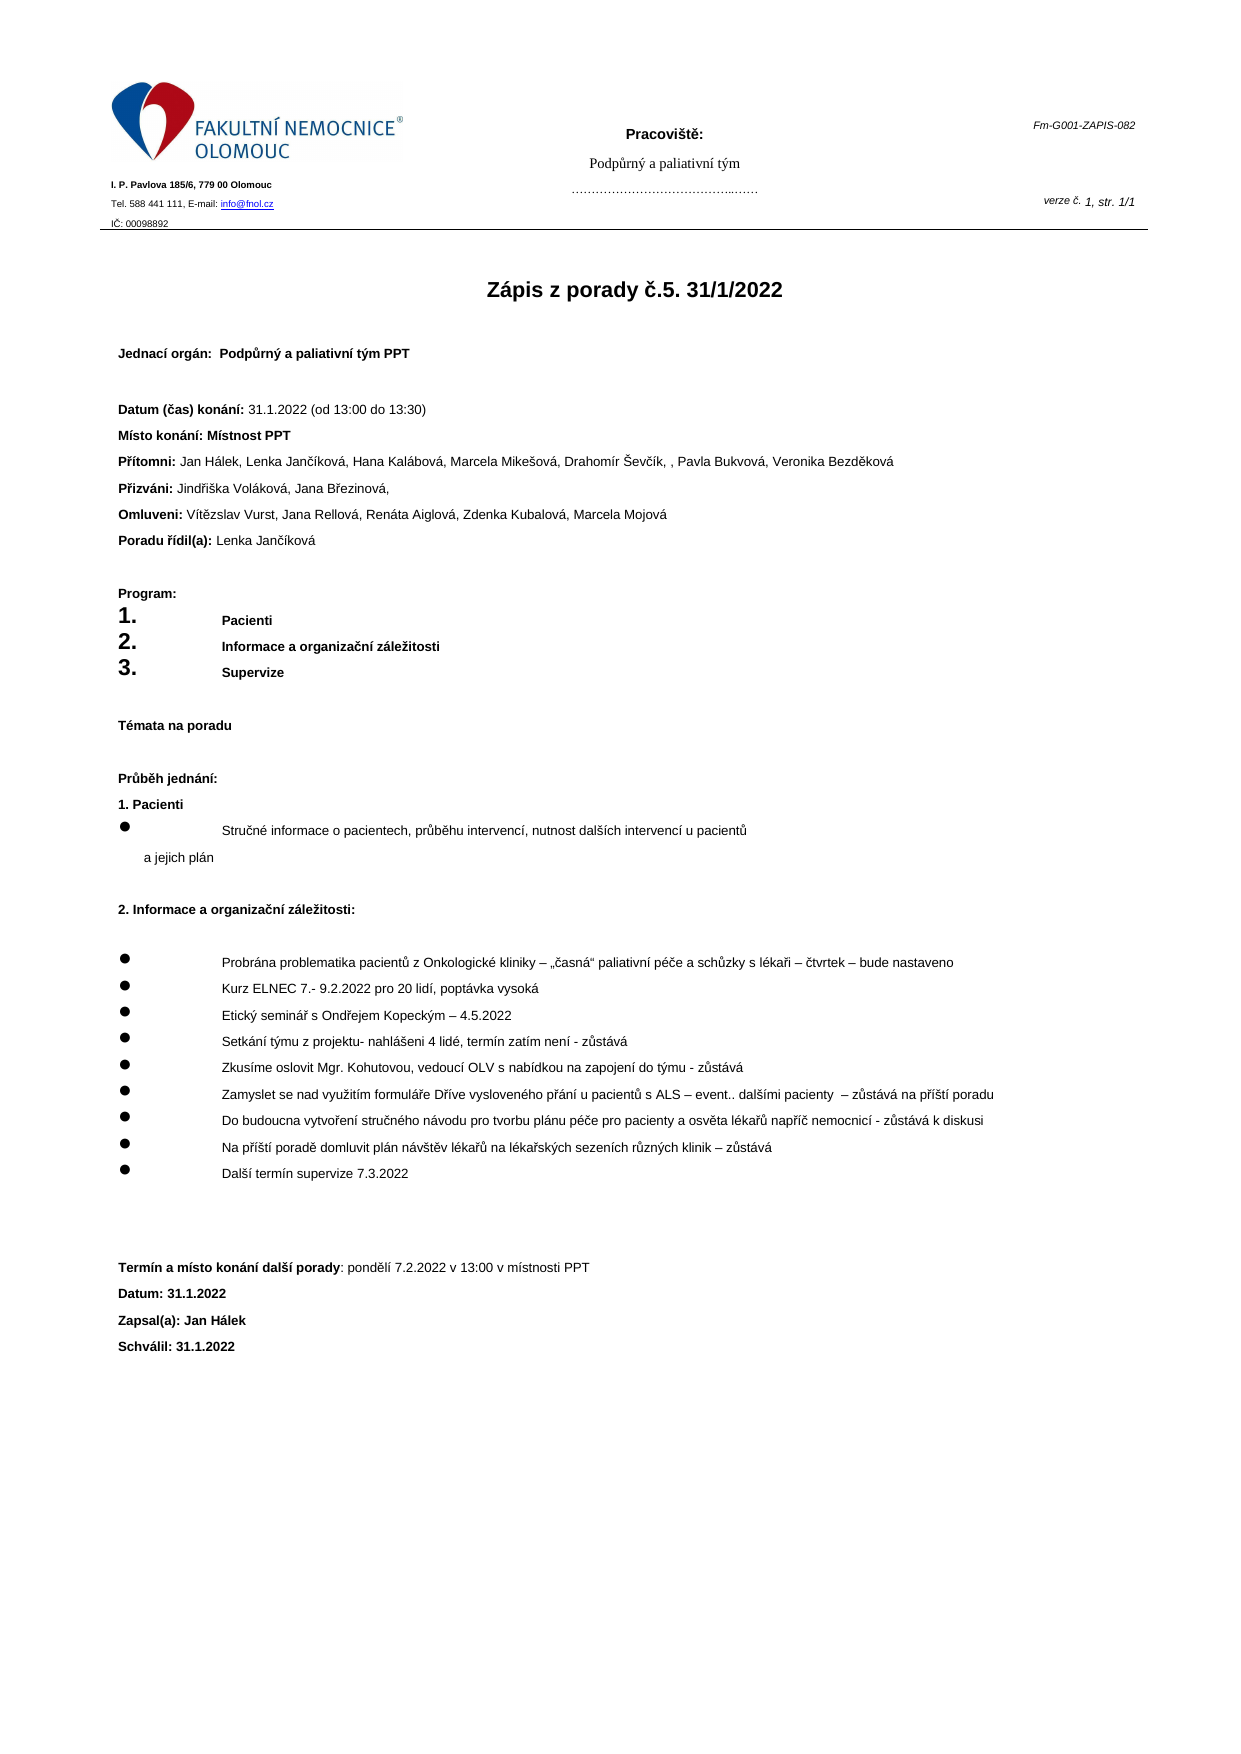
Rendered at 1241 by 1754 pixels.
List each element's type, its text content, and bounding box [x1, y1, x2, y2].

list Informace a organizační záležitosti [118, 628, 1152, 654]
list Setkání týmu z projektu- nahlášeni 4 lidé, termín zatím není - zůstává [118, 1023, 1152, 1049]
text 1. Pacienti [118, 786, 1152, 812]
text Program: [118, 575, 1152, 602]
list Supervize [118, 654, 1152, 681]
text Průběh jednání: [118, 760, 1152, 786]
text Zapsal(a): Jan Hálek [118, 1302, 1152, 1328]
list Pacienti [118, 602, 1152, 628]
list Kurz ELNEC 7.- 9.2.2022 pro 20 lidí, poptávka vysoká [118, 971, 1152, 997]
text Přizváni: Jindřiška Voláková, Jana Březinová, [118, 470, 1152, 496]
text 2. Informace a organizační záležitosti: [118, 891, 1152, 918]
list Probrána problematika pacientů z Onkologické kliniky – „časná“ paliativní péče a schůzky s lékaři – čtvrtek – bude nastaveno [118, 944, 1152, 971]
text Jednací orgán: Podpůrný a paliativní tým PPT [118, 336, 1152, 362]
text Přítomni: Jan Hálek, Lenka Jančíková, Hana Kalábová, Marcela Mikešová, Drahomír Ševčík, , Pavla Bukvová, Veronika Bezděková [118, 443, 1152, 470]
list Zamyslet se nad využitím formuláře Dříve vysloveného přání u pacientů s ALS – event.. dalšími pacienty – zůstává na příští poradu [118, 1076, 1152, 1102]
text Zápis z porady č.5. 31/1/2022 [118, 259, 1152, 302]
text Místo konání: Místnost PPT [118, 417, 1152, 443]
text Datum (čas) konání: 31.1.2022 (od 13:00 do 13:30) [118, 391, 1152, 417]
text Omluveni: Vítězslav Vurst, Jana Rellová, Renáta Aiglová, Zdenka Kubalová, Marcela Mojová [118, 496, 1152, 522]
text Termín a místo konání další porady: pondělí 7.2.2022 v 13:00 v místnosti PPT [118, 1249, 1152, 1275]
text Témata na poradu [118, 707, 1152, 733]
list Další termín supervize 7.3.2022 [118, 1155, 1152, 1181]
list Do budoucna vytvoření stručného návodu pro tvorbu plánu péče pro pacienty a osvěta lékařů napříč nemocnicí - zůstává k diskusi [118, 1102, 1152, 1129]
list Etický seminář s Ondřejem Kopeckým – 4.5.2022 [118, 997, 1152, 1023]
list Stručné informace o pacientech, průběhu intervencí, nutnost dalších intervencí u pacientů [118, 812, 1152, 839]
text a jejich plán [118, 839, 1152, 865]
text Schválil: 31.1.2022 [118, 1328, 1152, 1354]
picture [110, 81, 403, 162]
text Poradu řídil(a): Lenka Jančíková [118, 522, 1152, 549]
list Zkusíme oslovit Mgr. Kohutovou, vedoucí OLV s nabídkou na zapojení do týmu - zůstává [118, 1049, 1152, 1076]
text Datum: 31.1.2022 [118, 1275, 1152, 1302]
list Na příští poradě domluvit plán návštěv lékařů na lékařských sezeních různých klinik – zůstává [118, 1129, 1152, 1155]
